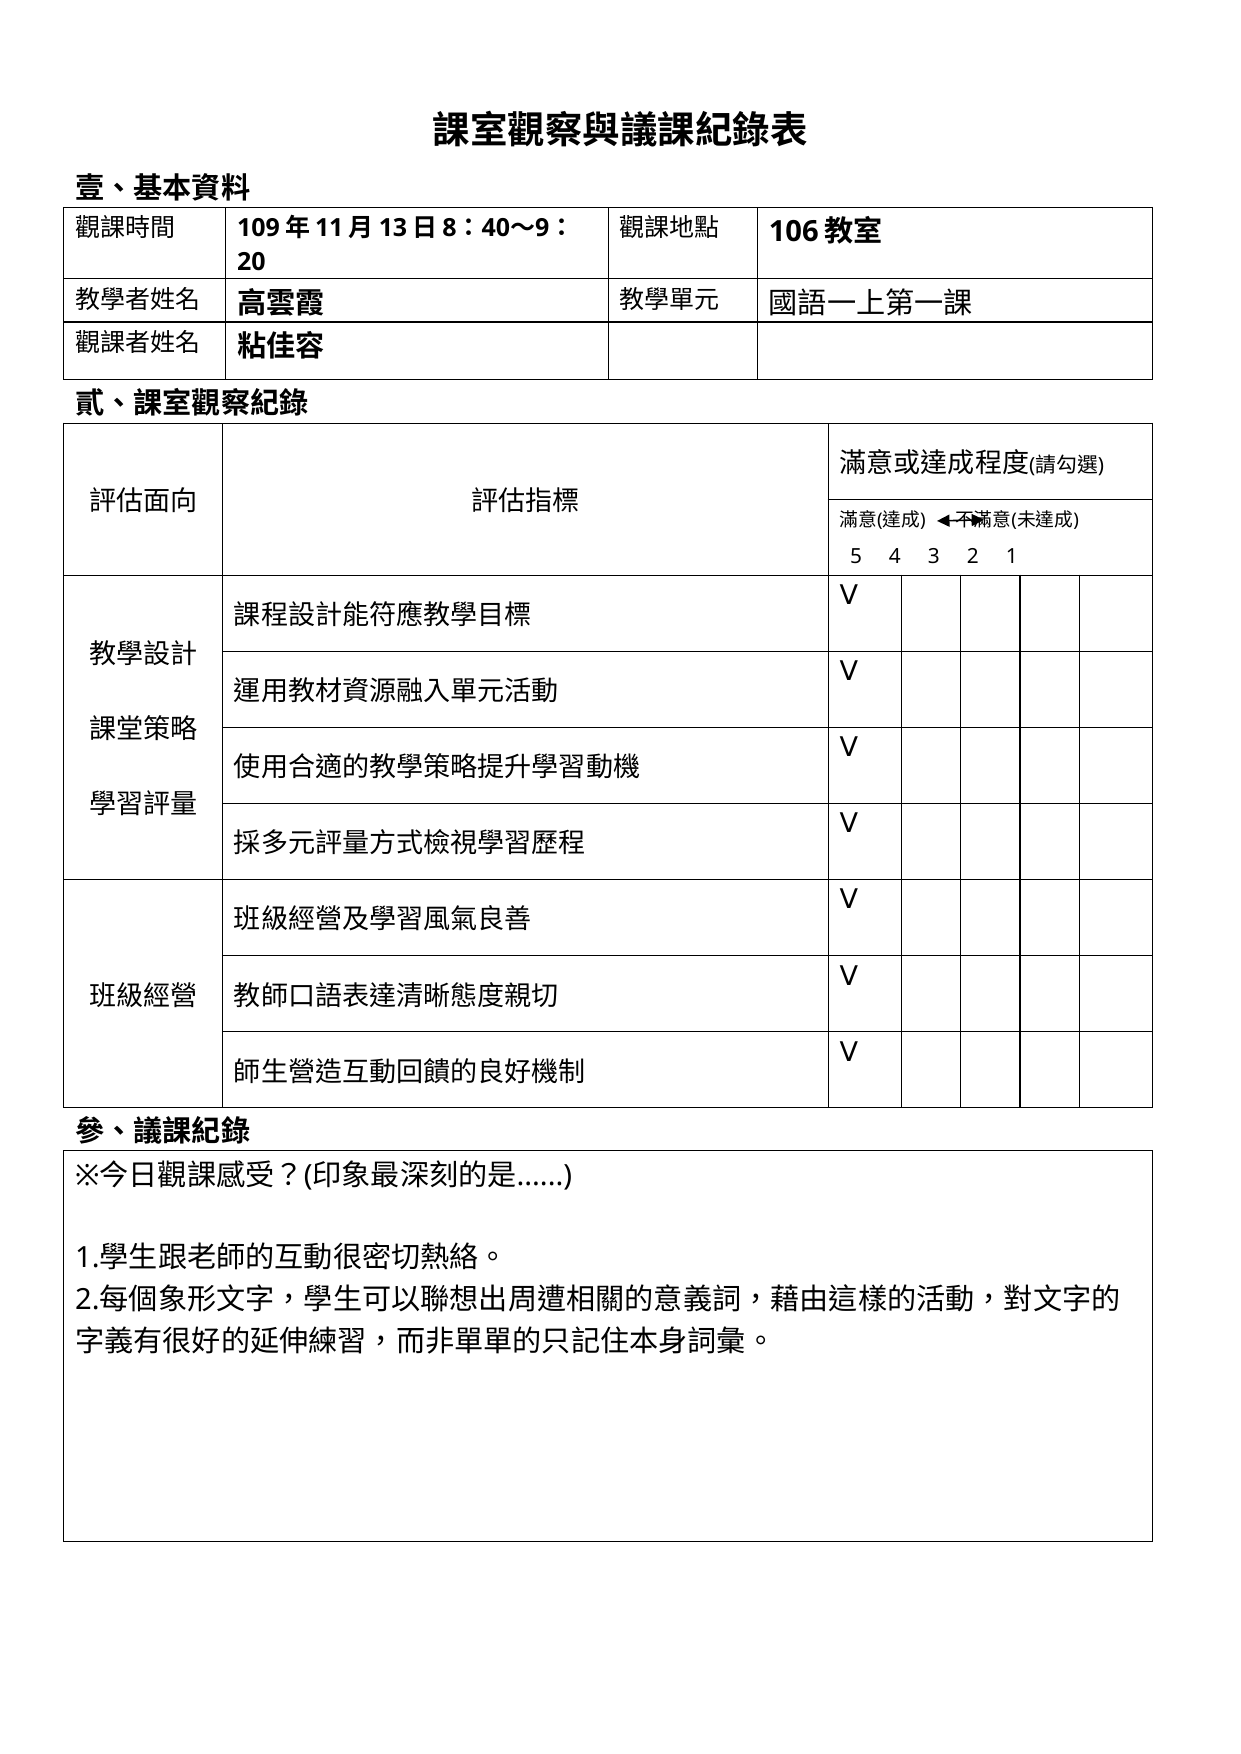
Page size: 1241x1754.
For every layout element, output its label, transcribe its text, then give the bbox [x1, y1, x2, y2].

table_cell Ⅴ [829, 728, 901, 803]
table_header 109年11月13日8：40～9：20 [226, 208, 608, 278]
table_header 觀課時間 [64, 208, 225, 278]
table_cell [902, 880, 960, 955]
table_cell [961, 804, 1019, 879]
table_cell [1080, 804, 1152, 879]
table_cell Ⅴ [829, 652, 901, 727]
table_cell [758, 323, 1152, 379]
table_header 滿意或達成程度(請勾選) [829, 424, 1152, 498]
table_cell [1021, 804, 1079, 879]
table_header 評估指標 [223, 424, 828, 574]
text 壹、基本資料 [75, 164, 1165, 207]
table_cell 教師口語表達清晰態度親切 [223, 956, 828, 1031]
table_cell [1080, 1032, 1152, 1107]
table_cell [961, 1032, 1019, 1107]
table_cell [1080, 576, 1152, 651]
table_cell Ⅴ [829, 880, 901, 955]
table_cell 班級經營 [64, 880, 222, 1107]
table_cell [902, 576, 960, 651]
table_cell 教學者姓名 [64, 279, 225, 321]
table_cell [902, 652, 960, 727]
table_cell 觀課者姓名 [64, 323, 225, 379]
table_cell [1021, 652, 1079, 727]
table_cell [1021, 956, 1079, 1031]
table_cell [961, 652, 1019, 727]
table_cell 課程設計能符應教學目標 [223, 576, 828, 651]
table_header 觀課地點 [609, 208, 757, 278]
table_cell Ⅴ [829, 956, 901, 1031]
table_header ※今日觀課感受？(印象最深刻的是......) 1.學生跟老師的互動很密切熱絡。 2.每個象形文字，學生可以聯想出周遭相關的意義詞，藉由這樣的活動，對文字的字義有很好的延伸練習，而非單單的只記住本身詞彙。 [64, 1151, 1152, 1541]
table_cell [1021, 728, 1079, 803]
table_cell 採多元評量方式檢視學習歷程 [223, 804, 828, 879]
table_cell Ⅴ [829, 804, 901, 879]
table_cell 使用合適的教學策略提升學習動機 [223, 728, 828, 803]
table_cell [1080, 880, 1152, 955]
table_header 106教室 [758, 208, 1152, 278]
text 參、議課紀錄 [75, 1108, 1165, 1150]
table_cell Ⅴ [829, 576, 901, 651]
table_cell 運用教材資源融入單元活動 [223, 652, 828, 727]
table_cell [961, 728, 1019, 803]
table_cell 班級經營及學習風氣良善 [223, 880, 828, 955]
table_cell [902, 728, 960, 803]
table_cell 國語一上第一課 [758, 279, 1152, 321]
table_cell [1021, 576, 1079, 651]
table_cell 高雲霞 [226, 279, 608, 321]
table_cell [961, 880, 1019, 955]
table_cell [1080, 652, 1152, 727]
text 課室觀察與議課紀錄表 [75, 89, 1165, 164]
table_header 評估面向 [64, 424, 222, 574]
table_cell 師生營造互動回饋的良好機制 [223, 1032, 828, 1107]
table_cell [902, 1032, 960, 1107]
table_cell Ⅴ [829, 1032, 901, 1107]
text 貳、課室觀察紀錄 [75, 380, 1165, 422]
table_cell 教學設計 課堂策略 學習評量 [64, 576, 222, 879]
table_cell 滿意(達成) 不滿意(未達成) 5 4 3 2 1 [829, 500, 1152, 574]
table_cell [609, 323, 757, 379]
table_cell [902, 956, 960, 1031]
table_cell [1021, 880, 1079, 955]
table_cell [902, 804, 960, 879]
table_cell 粘佳容 [226, 323, 608, 379]
table_cell [961, 956, 1019, 1031]
table_cell 教學單元 [609, 279, 757, 321]
table_cell [1080, 956, 1152, 1031]
table_cell [1080, 728, 1152, 803]
table_cell [1021, 1032, 1079, 1107]
table_cell [961, 576, 1019, 651]
